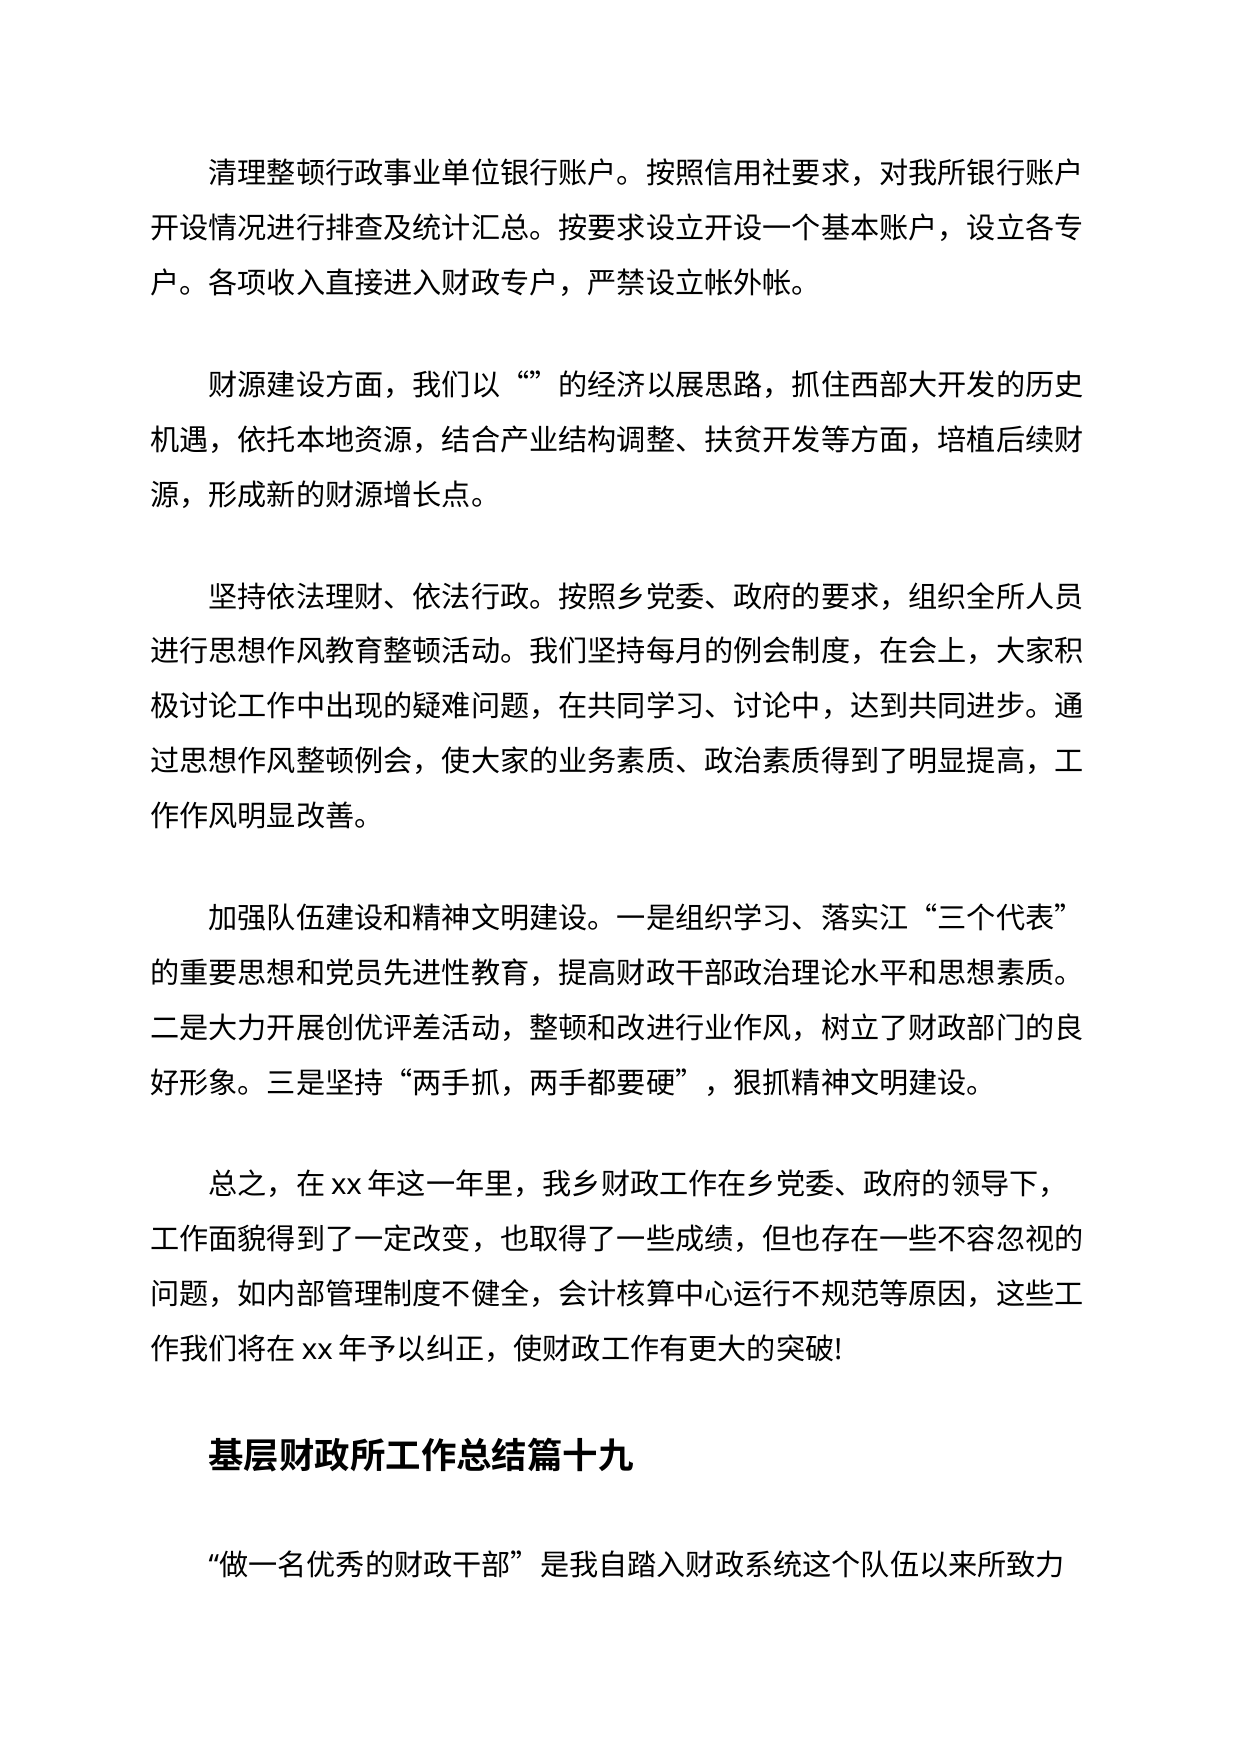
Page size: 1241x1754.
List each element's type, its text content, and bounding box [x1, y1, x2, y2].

text 清理整顿行政事业单位银行账户。按照信用社要求，对我所银行账户开设情况进行排查及统计汇总。按要求设立开设一个基本账户，设立各专户。各项收入直接进入财政专户，严禁设立帐外帐。 [150, 150, 1090, 302]
text 加强队伍建设和精神文明建设。一是组织学习、落实江“三个代表”的重要思想和党员先进性教育，提高财政干部政治理论水平和思想素质。二是大力开展创优评差活动，整顿和改进行业作风，树立了财政部门的良好形象。三是坚持“两手抓，两手都要硬”，狠抓精神文明建设。 [150, 894, 1090, 1101]
text 总之，在xx年这一年里，我乡财政工作在乡党委、政府的领导下，工作面貌得到了一定改变，也取得了一些成绩，但也存在一些不容忽视的问题，如内部管理制度不健全，会计核算中心运行不规范等原因，这些工作我们将在xx年予以纠正，使财政工作有更大的突破! [150, 1161, 1090, 1368]
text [150, 1541, 1090, 1583]
text 基层财政所工作总结篇十九 [150, 1428, 1090, 1479]
text 坚持依法理财、依法行政。按照乡党委、政府的要求，组织全所人员进行思想作风教育整顿活动。我们坚持每月的例会制度，在会上，大家积极讨论工作中出现的疑难问题，在共同学习、讨论中，达到共同进步。通过思想作风整顿例会，使大家的业务素质、政治素质得到了明显提高，工作作风明显改善。 [150, 573, 1090, 835]
text 财源建设方面，我们以“”的经济以展思路，抓住西部大开发的历史机遇，依托本地资源，结合产业结构调整、扶贫开发等方面，培植后续财源，形成新的财源增长点。 [150, 362, 1090, 514]
